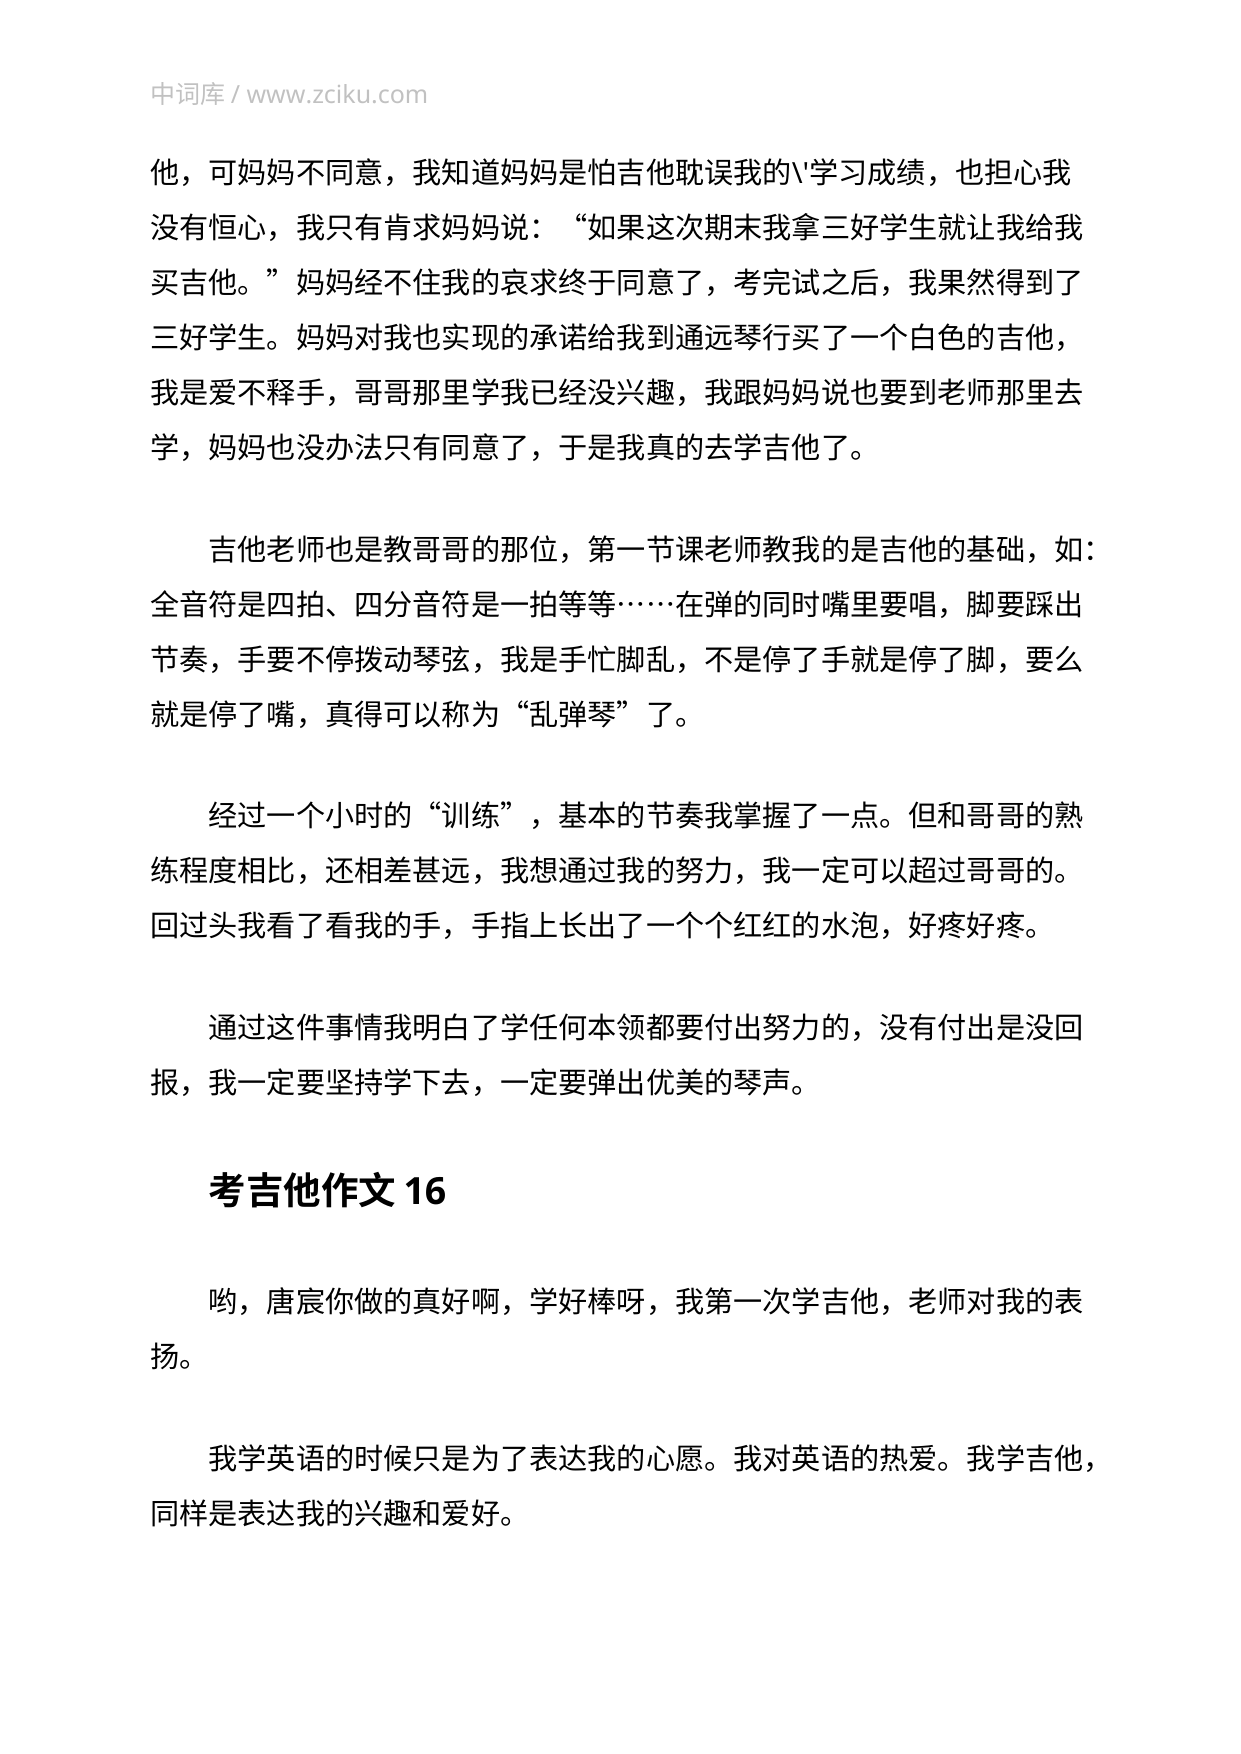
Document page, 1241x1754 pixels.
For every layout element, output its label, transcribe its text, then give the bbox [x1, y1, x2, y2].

text 经过一个小时的“训练”，基本的节奏我掌握了一点。但和哥哥的熟练程度相比，还相差甚远，我想通过我的努力，我一定可以超过哥哥的。回过头我看了看我的手，手指上长出了一个个红红的水泡，好疼好疼。 [150, 793, 1090, 945]
text 通过这件事情我明白了学任何本领都要付出努力的，没有付出是没回报，我一定要坚持学下去，一定要弹出优美的琴声。 [150, 1004, 1090, 1102]
text 吉他老师也是教哥哥的那位，第一节课老师教我的是吉他的基础，如：全音符是四拍、四分音符是一拍等等……在弹的同时嘴里要唱，脚要踩出节奏，手要不停拨动琴弦，我是手忙脚乱，不是停了手就是停了脚，要么就是停了嘴，真得可以称为“乱弹琴”了。 [150, 526, 1090, 733]
text 考吉他作文16 [150, 1161, 1090, 1216]
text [150, 150, 1090, 467]
text 哟，唐宸你做的真好啊，学好棒呀，我第一次学吉他，老师对我的表扬。 [150, 1279, 1090, 1376]
text 我学英语的时候只是为了表达我的心愿。我对英语的热爱。我学吉他，同样是表达我的兴趣和爱好。 [150, 1435, 1090, 1532]
